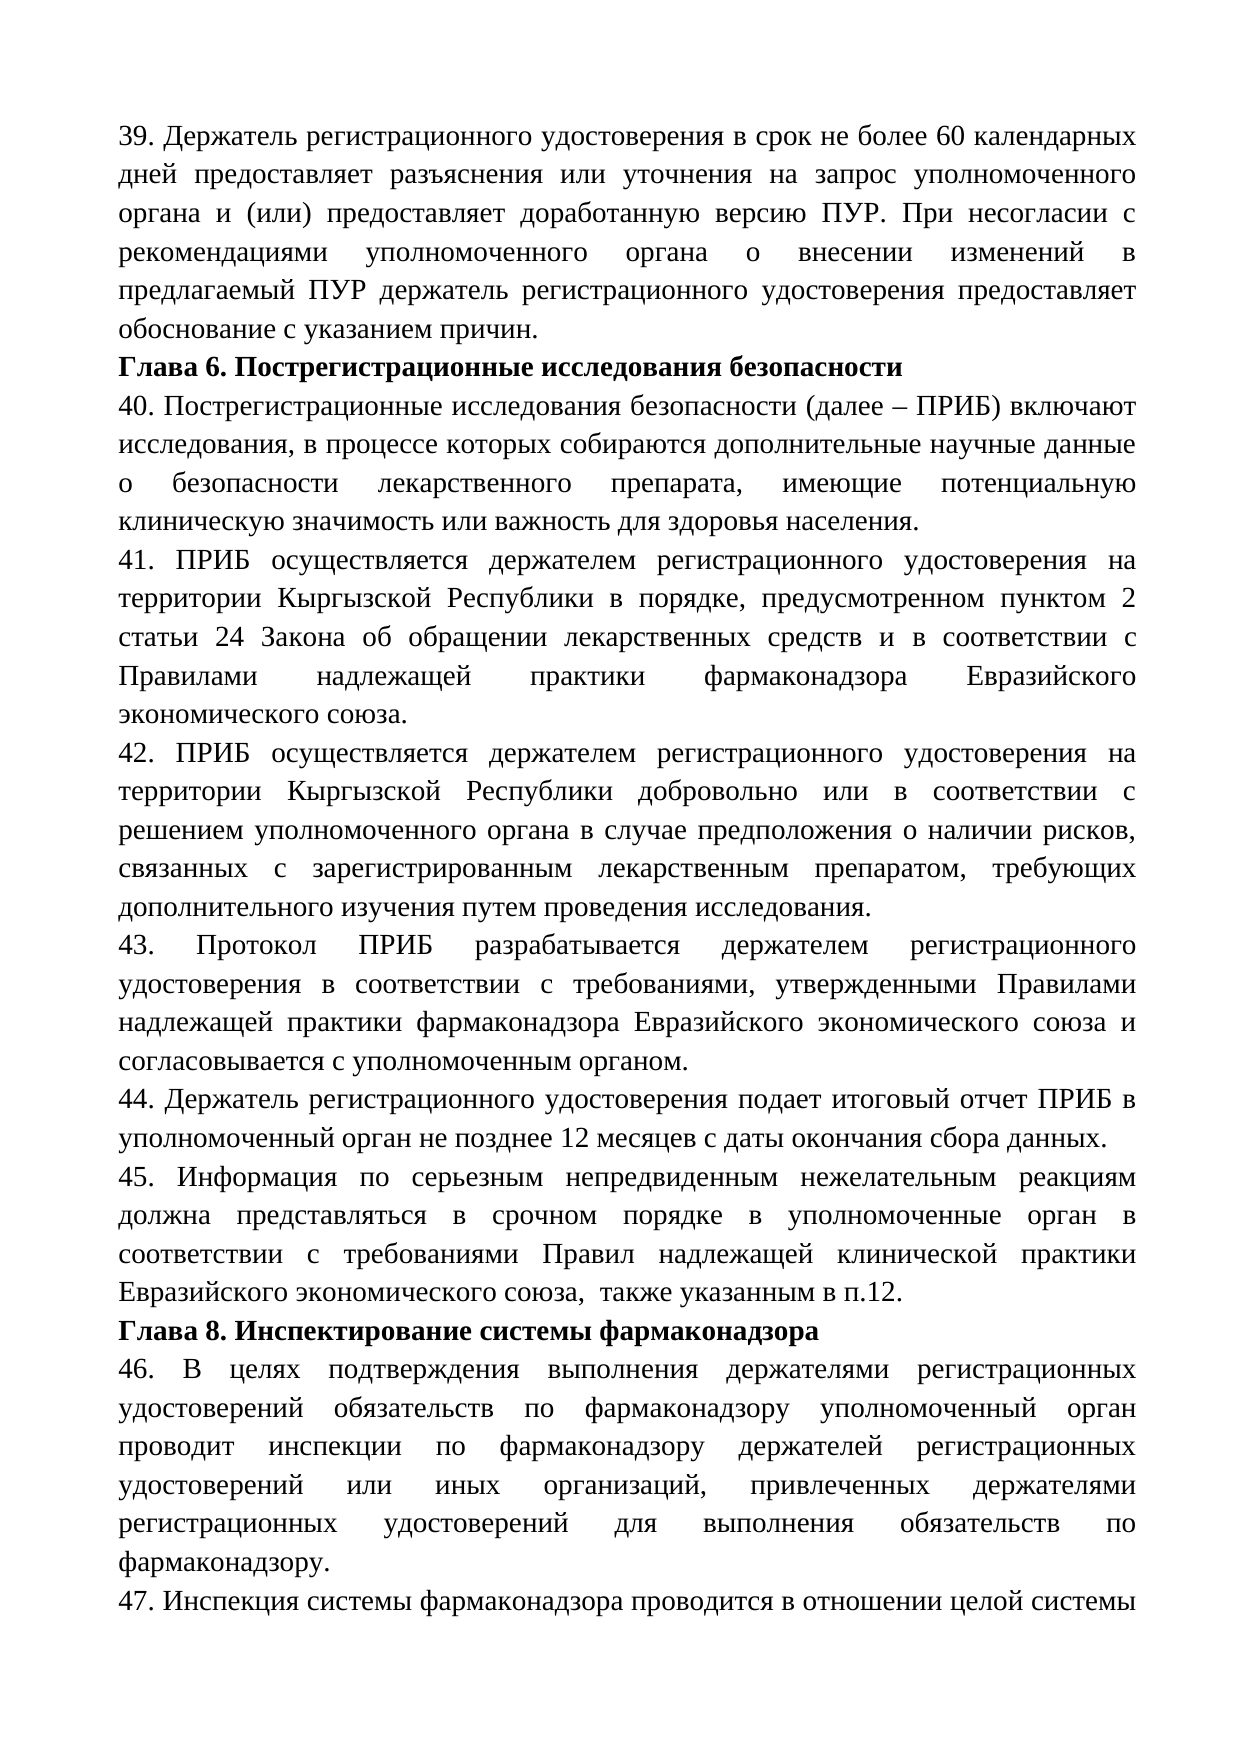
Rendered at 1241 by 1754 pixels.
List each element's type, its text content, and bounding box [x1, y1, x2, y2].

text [118, 1583, 1137, 1616]
text 44. Держатель регистрационного удостоверения подает итоговый отчет ПРИБ в уполномоченный орган не позднее 12 месяцев с даты окончания сбора данных. [118, 1082, 1137, 1154]
text 39. Держатель регистрационного удостоверения в срок не более 60 календарных дней предоставляет разъяснения или уточнения на запрос уполномоченного органа и (или) предоставляет доработанную версию ПУР. При несогласии с рекомендациями уполномоченного органа о внесении изменений в предлагаемый ПУР держатель регистрационного удостоверения предоставляет обоснование с указанием причин. [118, 118, 1137, 344]
text 42. ПРИБ осуществляется держателем регистрационного удостоверения на территории Кыргызской Республики добровольно или в соответствии с решением уполномоченного органа в случае предположения о наличии рисков, связанных с зарегистрированным лекарственным препаратом, требующих дополнительного изучения путем проведения исследования. [118, 735, 1137, 922]
text Глава 8. Инспектирование системы фармаконадзора [118, 1313, 1137, 1346]
text 45. Информация по серьезным непредвиденным нежелательным реакциям должна представляться в срочном порядке в уполномоченные орган в соответствии с требованиями Правил надлежащей клинической практики Евразийского экономического союза, также указанным в п.12. [118, 1159, 1137, 1308]
text 41. ПРИБ осуществляется держателем регистрационного удостоверения на территории Кыргызской Республики в порядке, предусмотренном пунктом 2 статьи 24 Закона об обращении лекарственных средств и в соответствии с Правилами надлежащей практики фармаконадзора Евразийского экономического союза. [118, 542, 1137, 730]
text 40. Пострегистрационные исследования безопасности (далее – ПРИБ) включают исследования, в процессе которых собираются дополнительные научные данные о безопасности лекарственного препарата, имеющие потенциальную клиническую значимость или важность для здоровья населения. [118, 388, 1137, 537]
text 46. В целях подтверждения выполнения держателями регистрационных удостоверений обязательств по фармаконадзору уполномоченный орган проводит инспекции по фармаконадзору держателей регистрационных удостоверений или иных организаций, привлеченных держателями регистрационных удостоверений для выполнения обязательств по фармаконадзору. [118, 1351, 1137, 1578]
text Глава 6. Пострегистрационные исследования безопасности [118, 349, 1137, 383]
text 43. Протокол ПРИБ разрабатывается держателем регистрационного удостоверения в соответствии с требованиями, утвержденными Правилами надлежащей практики фармаконадзора Евразийского экономического союза и согласовывается с уполномоченным органом. [118, 927, 1137, 1077]
